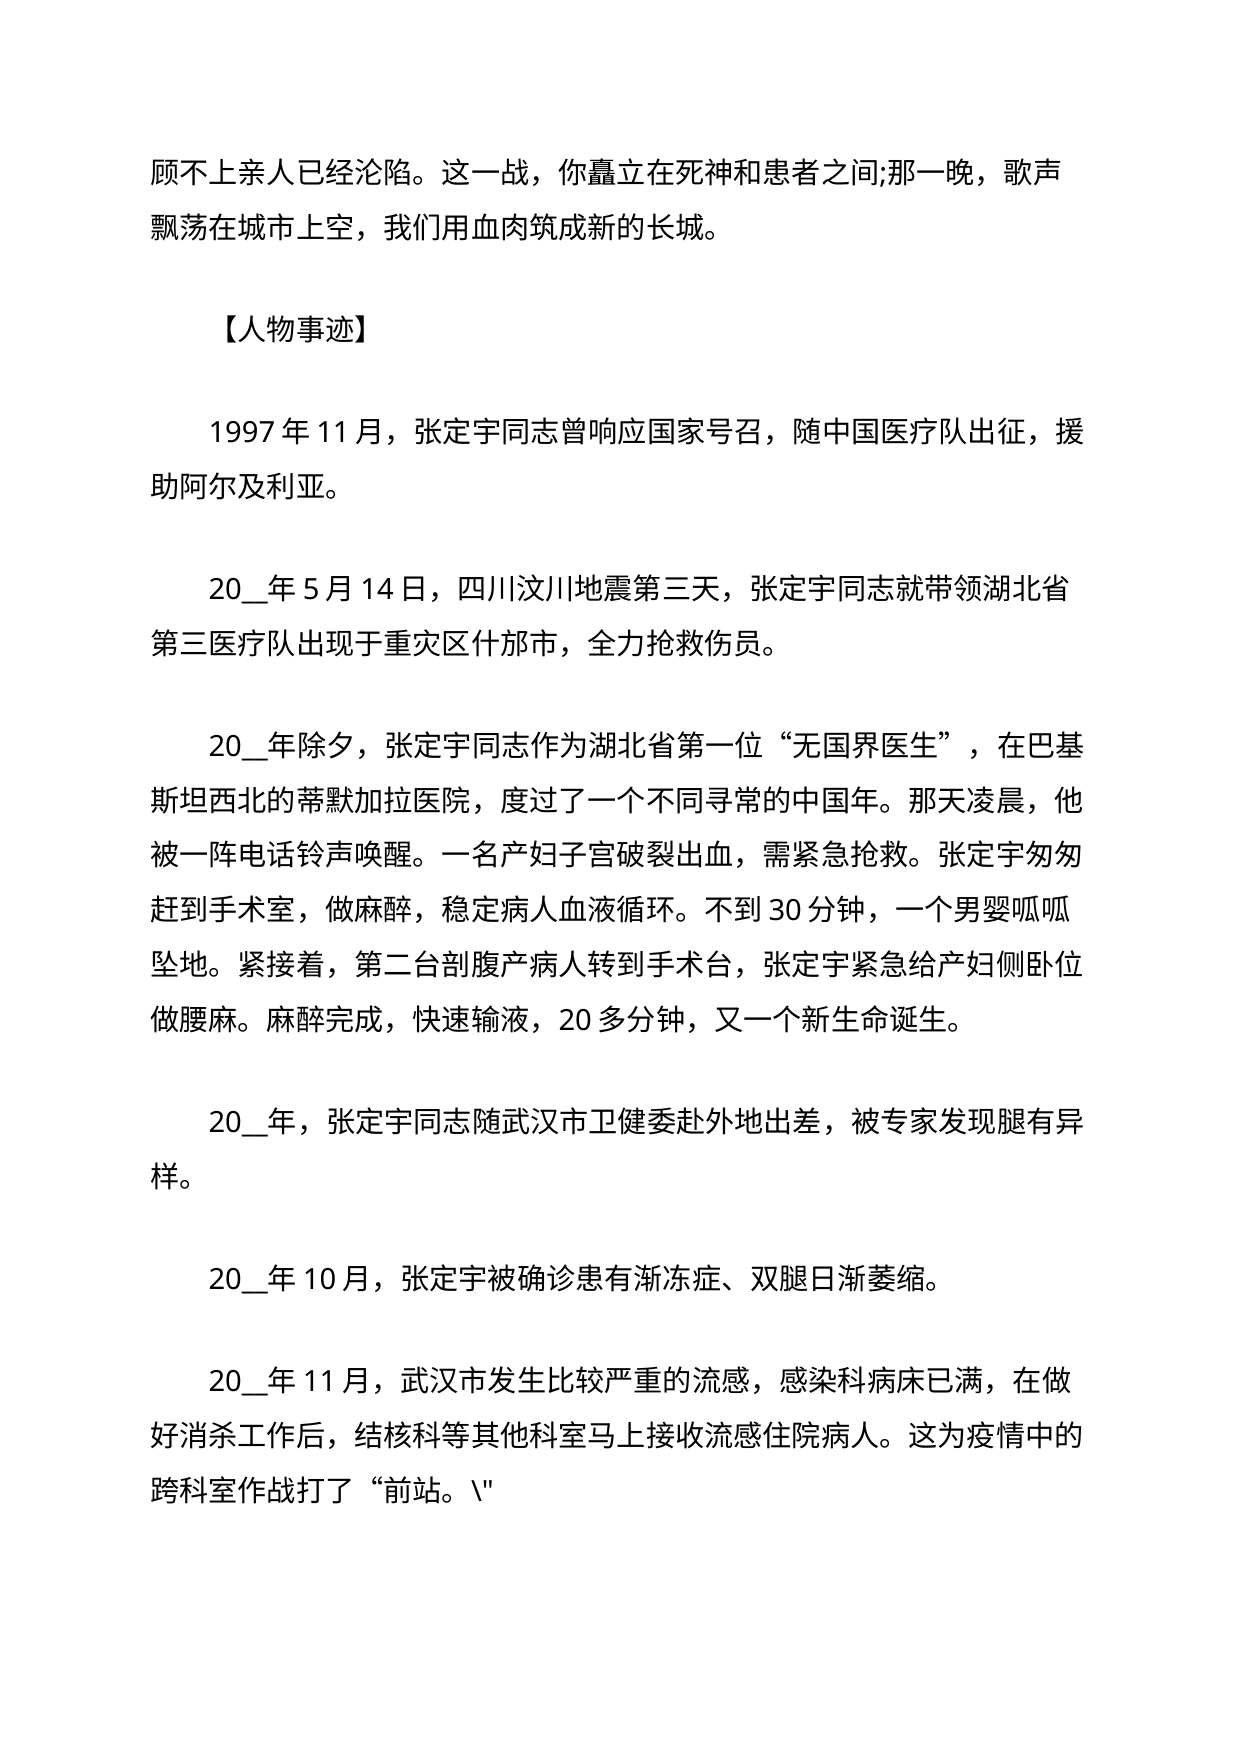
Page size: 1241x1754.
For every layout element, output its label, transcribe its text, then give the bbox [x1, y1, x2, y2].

text 20__年5月14日，四川汶川地震第三天，张定宇同志就带领湖北省第三医疗队出现于重灾区什邡市，全力抢救伤员。 [150, 565, 1090, 663]
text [150, 150, 1090, 247]
text 1997年11月，张定宇同志曾响应国家号召，随中国医疗队出征，援助阿尔及利亚。 [150, 408, 1090, 506]
text 【人物事迹】 [150, 307, 1090, 349]
text 20__年10月，张定宇被确诊患有渐冻症、双腿日渐萎缩。 [150, 1256, 1090, 1298]
text 20__年11月，武汉市发生比较严重的流感，感染科病床已满，在做好消杀工作后，结核科等其他科室马上接收流感住院病人。这为疫情中的跨科室作战打了“前站。\" [150, 1357, 1090, 1510]
text 20__年除夕，张定宇同志作为湖北省第一位“无国界医生”，在巴基斯坦西北的蒂默加拉医院，度过了一个不同寻常的中国年。那天凌晨，他被一阵电话铃声唤醒。一名产妇子宫破裂出血，需紧急抢救。张定宇匆匆赶到手术室，做麻醉，稳定病人血液循环。不到30分钟，一个男婴呱呱坠地。紧接着，第二台剖腹产病人转到手术台，张定宇紧急给产妇侧卧位做腰麻。麻醉完成，快速输液，20多分钟，又一个新生命诞生。 [150, 722, 1090, 1039]
text 20__年，张定宇同志随武汉市卫健委赴外地出差，被专家发现腿有异样。 [150, 1099, 1090, 1196]
